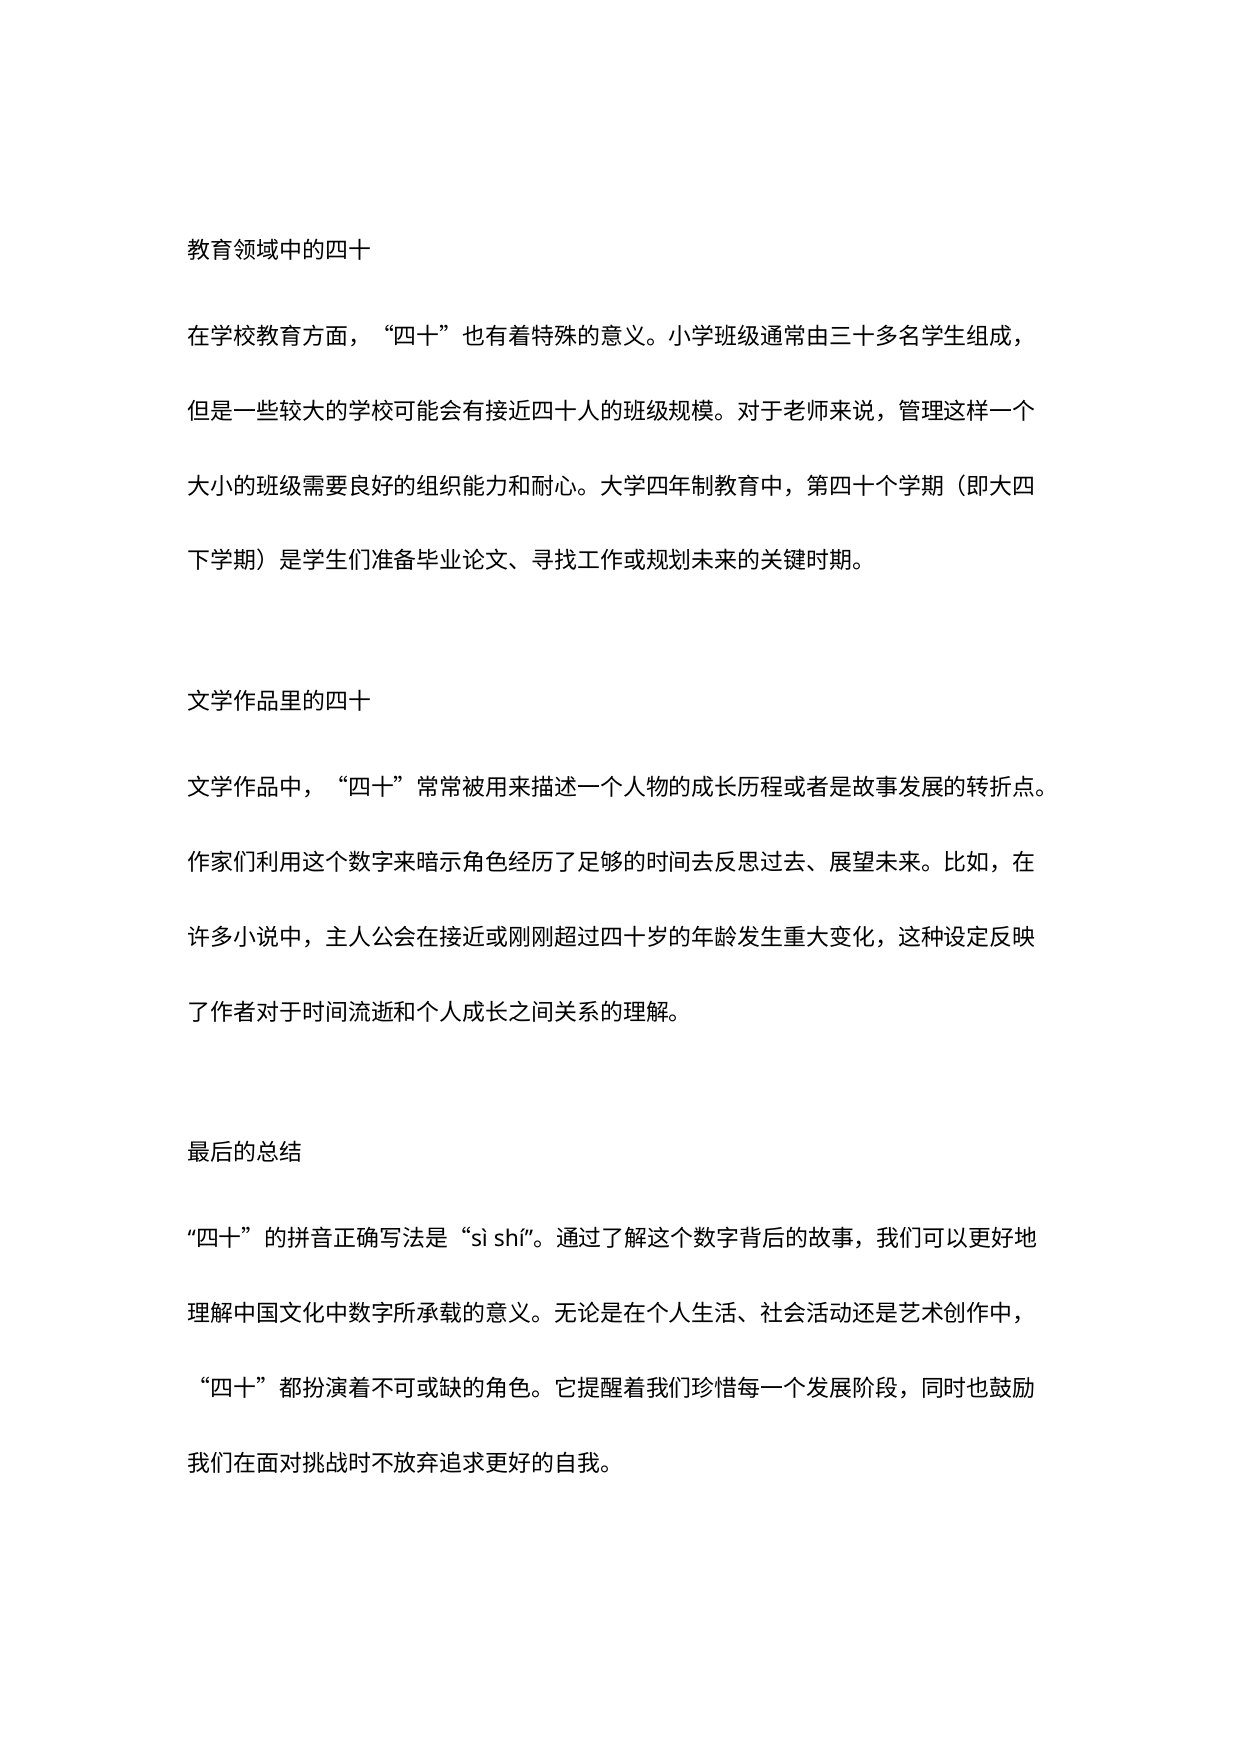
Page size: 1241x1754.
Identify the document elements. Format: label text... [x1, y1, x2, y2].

text 文学作品里的四十 [187, 667, 1053, 732]
text 教育领域中的四十 [187, 216, 1053, 281]
text 最后的总结 [187, 1118, 1053, 1183]
text 文学作品中，“四十”常常被用来描述一个人物的成长历程或者是故事发展的转折点。作家们利用这个数字来暗示角色经历了足够的时间去反思过去、展望未来。比如，在许多小说中，主人公会在接近或刚刚超过四十岁的年龄发生重大变化，这种设定反映了作者对于时间流逝和个人成长之间关系的理解。 [187, 753, 1053, 1042]
text “四十”的拼音正确写法是“sì shí”。通过了解这个数字背后的故事，我们可以更好地理解中国文化中数字所承载的意义。无论是在个人生活、社会活动还是艺术创作中，“四十”都扮演着不可或缺的角色。它提醒着我们珍惜每一个发展阶段，同时也鼓励我们在面对挑战时不放弃追求更好的自我。 [187, 1204, 1053, 1493]
text 在学校教育方面，“四十”也有着特殊的意义。小学班级通常由三十多名学生组成，但是一些较大的学校可能会有接近四十人的班级规模。对于老师来说，管理这样一个大小的班级需要良好的组织能力和耐心。大学四年制教育中，第四十个学期（即大四下学期）是学生们准备毕业论文、寻找工作或规划未来的关键时期。 [187, 302, 1053, 591]
